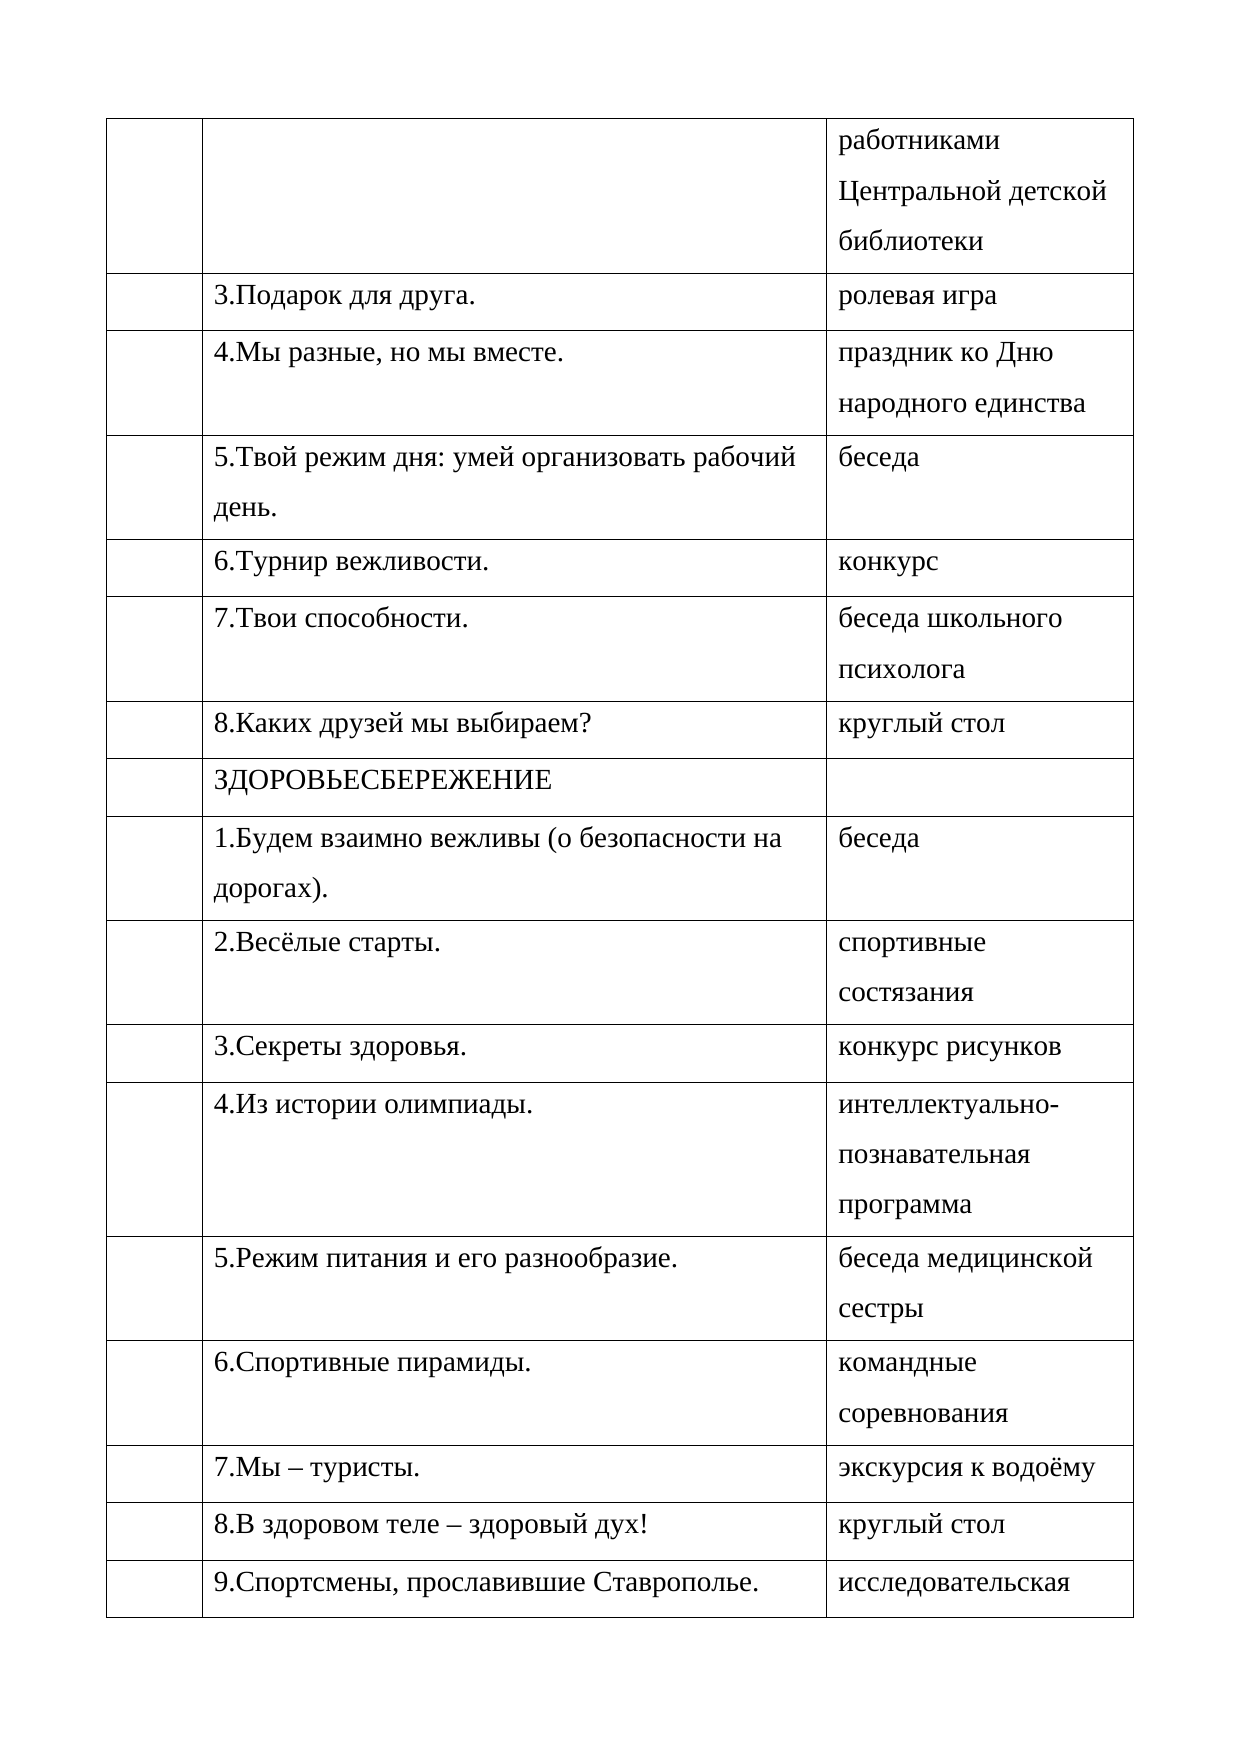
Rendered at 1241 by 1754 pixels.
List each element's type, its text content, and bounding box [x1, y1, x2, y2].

table_cell ЗДОРОВЬЕСБЕРЕЖЕНИЕ [203, 759, 826, 816]
table_cell 5.Режим питания и его разнообразие. [203, 1237, 826, 1340]
table_cell [107, 1561, 202, 1617]
table_cell беседа [827, 817, 1133, 920]
table_cell 5.Твой режим дня: умей организовать рабочий день. [203, 436, 826, 539]
table_cell [107, 540, 202, 596]
table_cell 8.В здоровом теле – здоровый дух! [203, 1503, 826, 1560]
table_cell [107, 119, 202, 273]
table_cell беседа школьного психолога [827, 597, 1133, 701]
table_cell [107, 1503, 202, 1560]
table_cell праздник ко Дню народного единства [827, 331, 1133, 434]
table_cell 6.Турнир вежливости. [203, 540, 826, 596]
table_cell [107, 331, 202, 434]
table_cell беседа [827, 436, 1133, 539]
table_cell 7.Мы – туристы. [203, 1446, 826, 1502]
table_cell [107, 1083, 202, 1236]
table_cell 3.Подарок для друга. [203, 274, 826, 330]
table_cell ролевая игра [827, 274, 1133, 330]
table_cell [107, 759, 202, 816]
table_cell 2.Весёлые старты. [203, 921, 826, 1024]
table_cell круглый стол [827, 1503, 1133, 1560]
table_cell 8.Каких друзей мы выбираем? [203, 702, 826, 758]
table_cell беседа медицинской сестры [827, 1237, 1133, 1340]
table_cell [107, 1025, 202, 1082]
table_cell [107, 274, 202, 330]
table_cell [107, 1446, 202, 1502]
table_cell 7.Твои способности. [203, 597, 826, 701]
table_cell [107, 1237, 202, 1340]
table_cell 4.Мы разные, но мы вместе. [203, 331, 826, 434]
table_cell интеллектуально-познавательная программа [827, 1083, 1133, 1236]
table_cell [827, 119, 1133, 273]
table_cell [203, 1561, 826, 1617]
table_cell конкурс рисунков [827, 1025, 1133, 1082]
table_cell спортивные состязания [827, 921, 1133, 1024]
table_cell [107, 1341, 202, 1445]
table_cell [827, 759, 1133, 816]
table_cell экскурсия к водоёму [827, 1446, 1133, 1502]
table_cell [827, 1561, 1133, 1617]
table_cell 6.Спортивные пирамиды. [203, 1341, 826, 1445]
table_cell [107, 436, 202, 539]
table_cell [107, 702, 202, 758]
table_cell круглый стол [827, 702, 1133, 758]
table_cell конкурс [827, 540, 1133, 596]
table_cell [203, 119, 826, 273]
table_cell 3.Секреты здоровья. [203, 1025, 826, 1082]
table_cell командные соревнования [827, 1341, 1133, 1445]
table_cell [107, 597, 202, 701]
table_cell [107, 817, 202, 920]
table_cell 4.Из истории олимпиады. [203, 1083, 826, 1236]
table_cell [107, 921, 202, 1024]
table_cell 1.Будем взаимно вежливы (о безопасности на дорогах). [203, 817, 826, 920]
